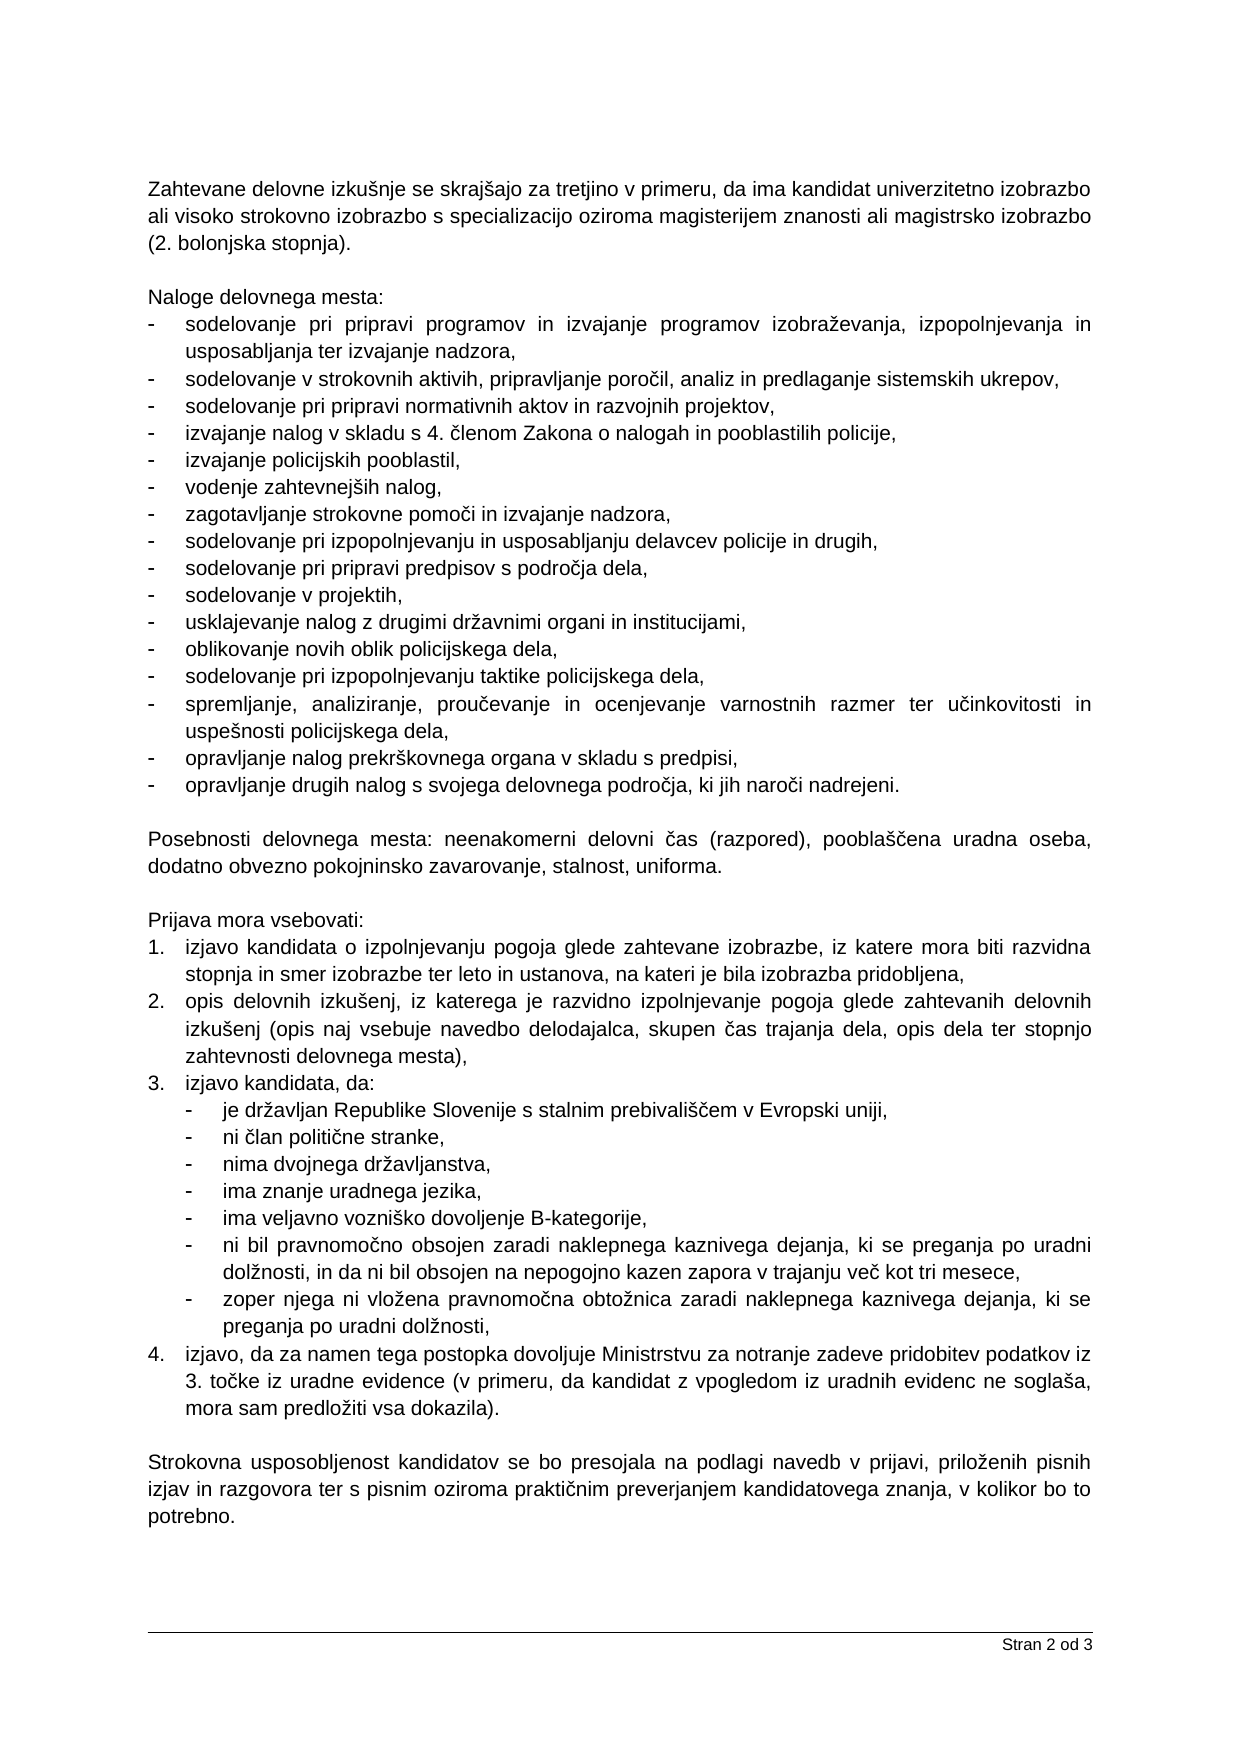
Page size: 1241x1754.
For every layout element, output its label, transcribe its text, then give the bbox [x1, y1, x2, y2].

list vodenje zahtevnejših nalog, [148, 473, 1093, 500]
list ni bil pravnomočno obsojen zaradi naklepnega kaznivega dejanja, ki se preganja po uradni dolžnosti, in da ni bil obsojen na nepogojno kazen zapora v trajanju več kot tri mesece, [185, 1231, 1093, 1285]
list oblikovanje novih oblik policijskega dela, [148, 635, 1093, 662]
list sodelovanje pri pripravi predpisov s področja dela, [148, 554, 1093, 581]
list izjavo kandidata o izpolnjevanju pogoja glede zahtevane izobrazbe, iz katere mora biti razvidna stopnja in smer izobrazbe ter leto in ustanova, na kateri je bila izobrazba pridobljena, [148, 933, 1093, 987]
list izjavo kandidata, da: [148, 1068, 1093, 1096]
list izjavo, da za namen tega postopka dovoljuje Ministrstvu za notranje zadeve pridobitev podatkov iz 3. točke iz uradne evidence (v primeru, da kandidat z vpogledom iz uradnih evidenc ne soglaša, mora sam predložiti vsa dokazila). [148, 1339, 1093, 1421]
text Prijava mora vsebovati: [148, 906, 1093, 933]
list sodelovanje pri izpopolnjevanju in usposabljanju delavcev policije in drugih, [148, 527, 1093, 554]
list je državljan Republike Slovenije s stalnim prebivališčem v Evropski uniji, [185, 1096, 1093, 1123]
list sodelovanje pri izpopolnjevanju taktike policijskega dela, [148, 662, 1093, 689]
list opravljanje drugih nalog s svojega delovnega področja, ki jih naroči nadrejeni. [148, 771, 1093, 798]
list sodelovanje pri pripravi programov in izvajanje programov izobraževanja, izpopolnjevanja in usposabljanja ter izvajanje nadzora, [148, 310, 1093, 364]
list opis delovnih izkušenj, iz katerega je razvidno izpolnjevanje pogoja glede zahtevanih delovnih izkušenj (opis naj vsebuje navedbo delodajalca, skupen čas trajanja dela, opis dela ter stopnjo zahtevnosti delovnega mesta), [148, 987, 1093, 1068]
list opravljanje nalog prekrškovnega organa v skladu s predpisi, [148, 743, 1093, 771]
text Posebnosti delovnega mesta: neenakomerni delovni čas (razpored), pooblaščena uradna oseba, dodatno obvezno pokojninsko zavarovanje, stalnost, uniforma. [148, 825, 1093, 879]
text Zahtevane delovne izkušnje se skrajšajo za tretjino v primeru, da ima kandidat univerzitetno izobrazbo ali visoko strokovno izobrazbo s specializacijo oziroma magisterijem znanosti ali magistrsko izobrazbo (2. bolonjska stopnja). [148, 175, 1093, 256]
list ima veljavno vozniško dovoljenje B-kategorije, [185, 1204, 1093, 1231]
text Naloge delovnega mesta: [148, 283, 1093, 310]
list ni član politične stranke, [185, 1123, 1093, 1150]
list ima znanje uradnega jezika, [185, 1177, 1093, 1204]
list zagotavljanje strokovne pomoči in izvajanje nadzora, [148, 500, 1093, 527]
list sodelovanje v projektih, [148, 581, 1093, 608]
list sodelovanje v strokovnih aktivih, pripravljanje poročil, analiz in predlaganje sistemskih ukrepov, [148, 364, 1093, 391]
list zoper njega ni vložena pravnomočna obtožnica zaradi naklepnega kaznivega dejanja, ki se preganja po uradni dolžnosti, [185, 1285, 1093, 1339]
list sodelovanje pri pripravi normativnih aktov in razvojnih projektov, [148, 391, 1093, 418]
list usklajevanje nalog z drugimi državnimi organi in institucijami, [148, 608, 1093, 635]
list izvajanje nalog v skladu s 4. členom Zakona o nalogah in pooblastilih policije, [148, 418, 1093, 446]
list spremljanje, analiziranje, proučevanje in ocenjevanje varnostnih razmer ter učinkovitosti in uspešnosti policijskega dela, [148, 689, 1093, 743]
list nima dvojnega državljanstva, [185, 1150, 1093, 1177]
list izvajanje policijskih pooblastil, [148, 446, 1093, 473]
text Strokovna usposobljenost kandidatov se bo presojala na podlagi navedb v prijavi, priloženih pisnih izjav in razgovora ter s pisnim oziroma praktičnim preverjanjem kandidatovega znanja, v kolikor bo to potrebno. [148, 1448, 1093, 1529]
